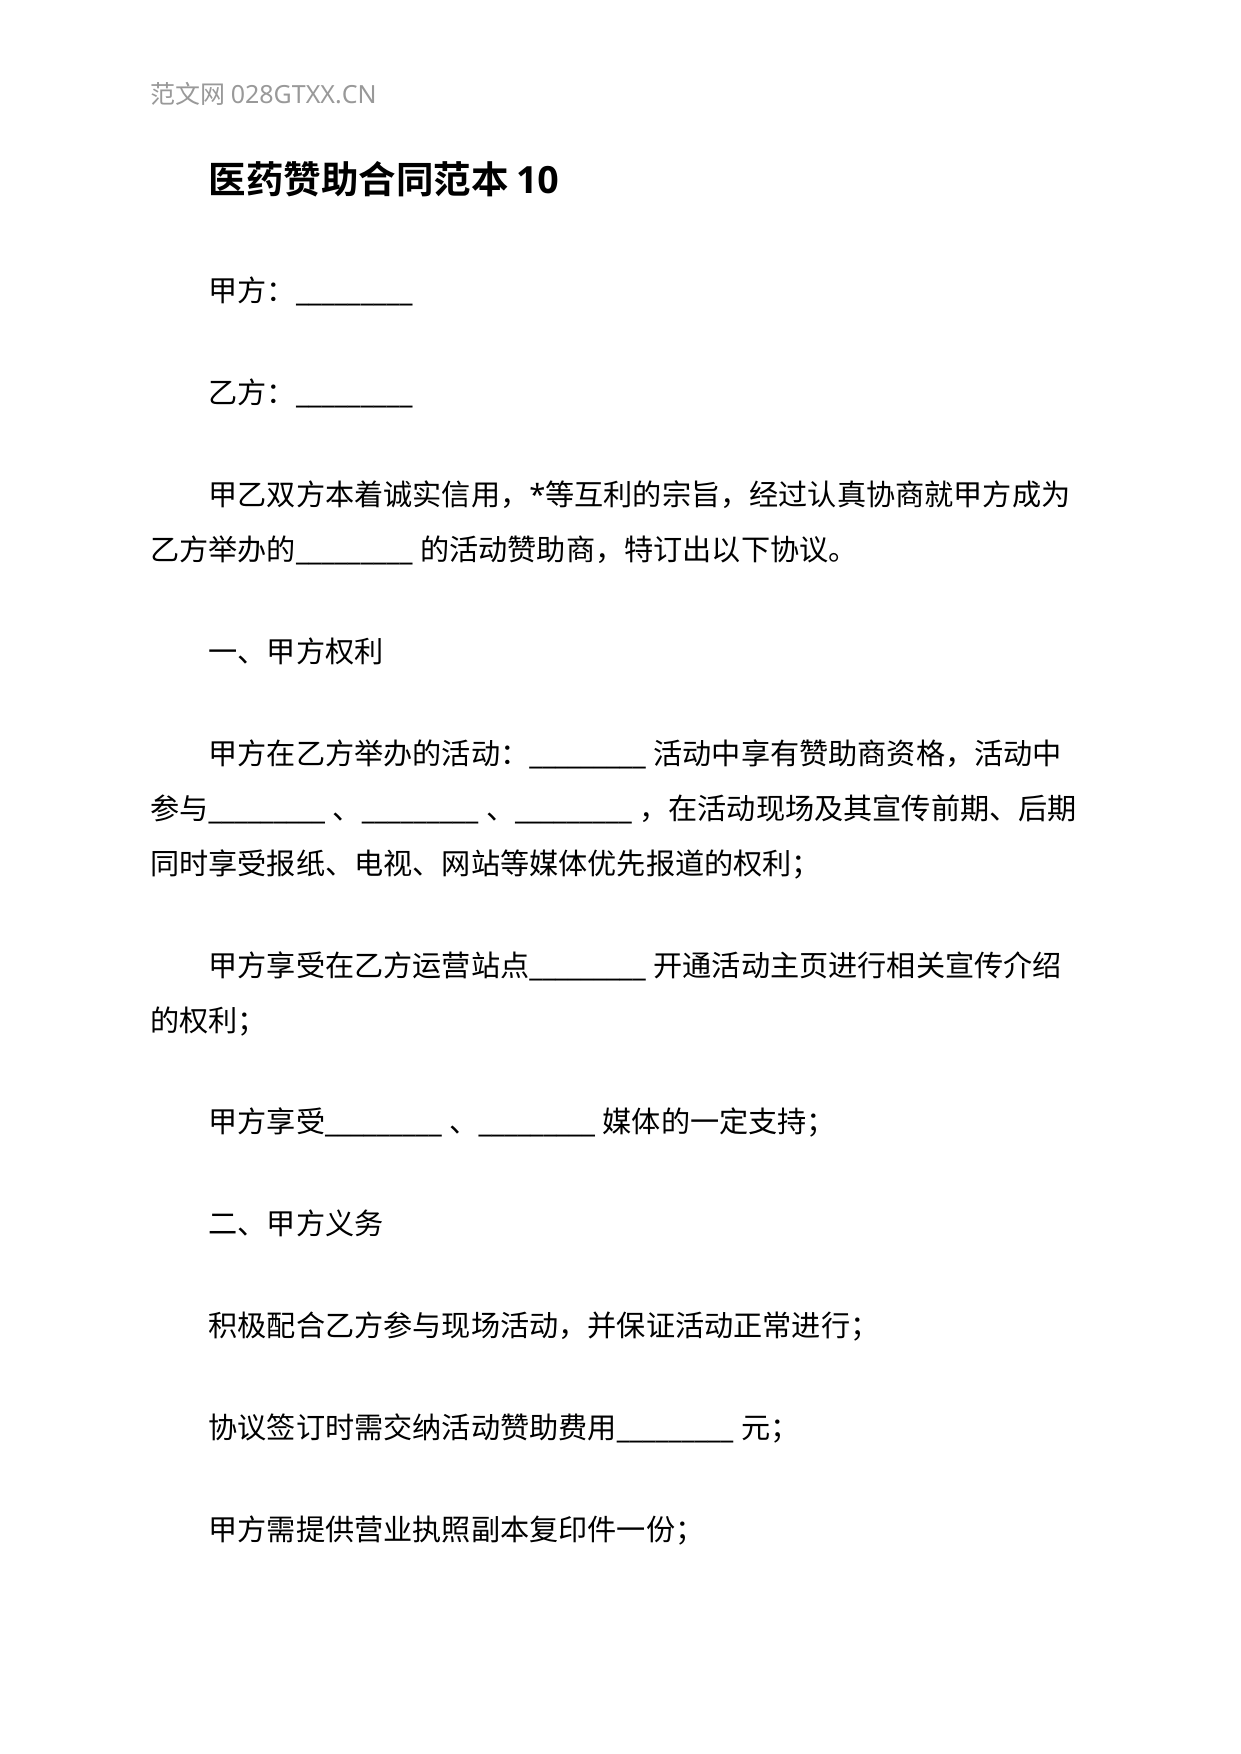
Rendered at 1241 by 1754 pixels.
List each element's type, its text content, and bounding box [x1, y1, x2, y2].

text 甲方需提供营业执照副本复印件一份； [150, 1506, 1090, 1549]
text 乙方：_________ [150, 369, 1090, 412]
text 一、甲方权利 [150, 628, 1090, 671]
text 甲方：_________ [150, 268, 1090, 310]
text 甲方在乙方举办的活动：_________ 活动中享有赞助商资格，活动中参与_________ 、_________ 、_________ ，在活动现场及其宣传前期、后期同时享受报纸、电视、网站等媒体优先报道的权利； [150, 730, 1090, 883]
text 协议签订时需交纳活动赞助费用_________ 元； [150, 1404, 1090, 1447]
text 甲方享受在乙方运营站点_________ 开通活动主页进行相关宣传介绍的权利； [150, 942, 1090, 1039]
text 甲方享受_________ 、_________ 媒体的一定支持； [150, 1099, 1090, 1141]
text 积极配合乙方参与现场活动，并保证活动正常进行； [150, 1303, 1090, 1345]
text 医药赞助合同范本10 [150, 150, 1090, 204]
text 二、甲方义务 [150, 1201, 1090, 1243]
text 甲乙双方本着诚实信用，*等互利的宗旨，经过认真协商就甲方成为乙方举办的_________ 的活动赞助商，特订出以下协议。 [150, 472, 1090, 569]
